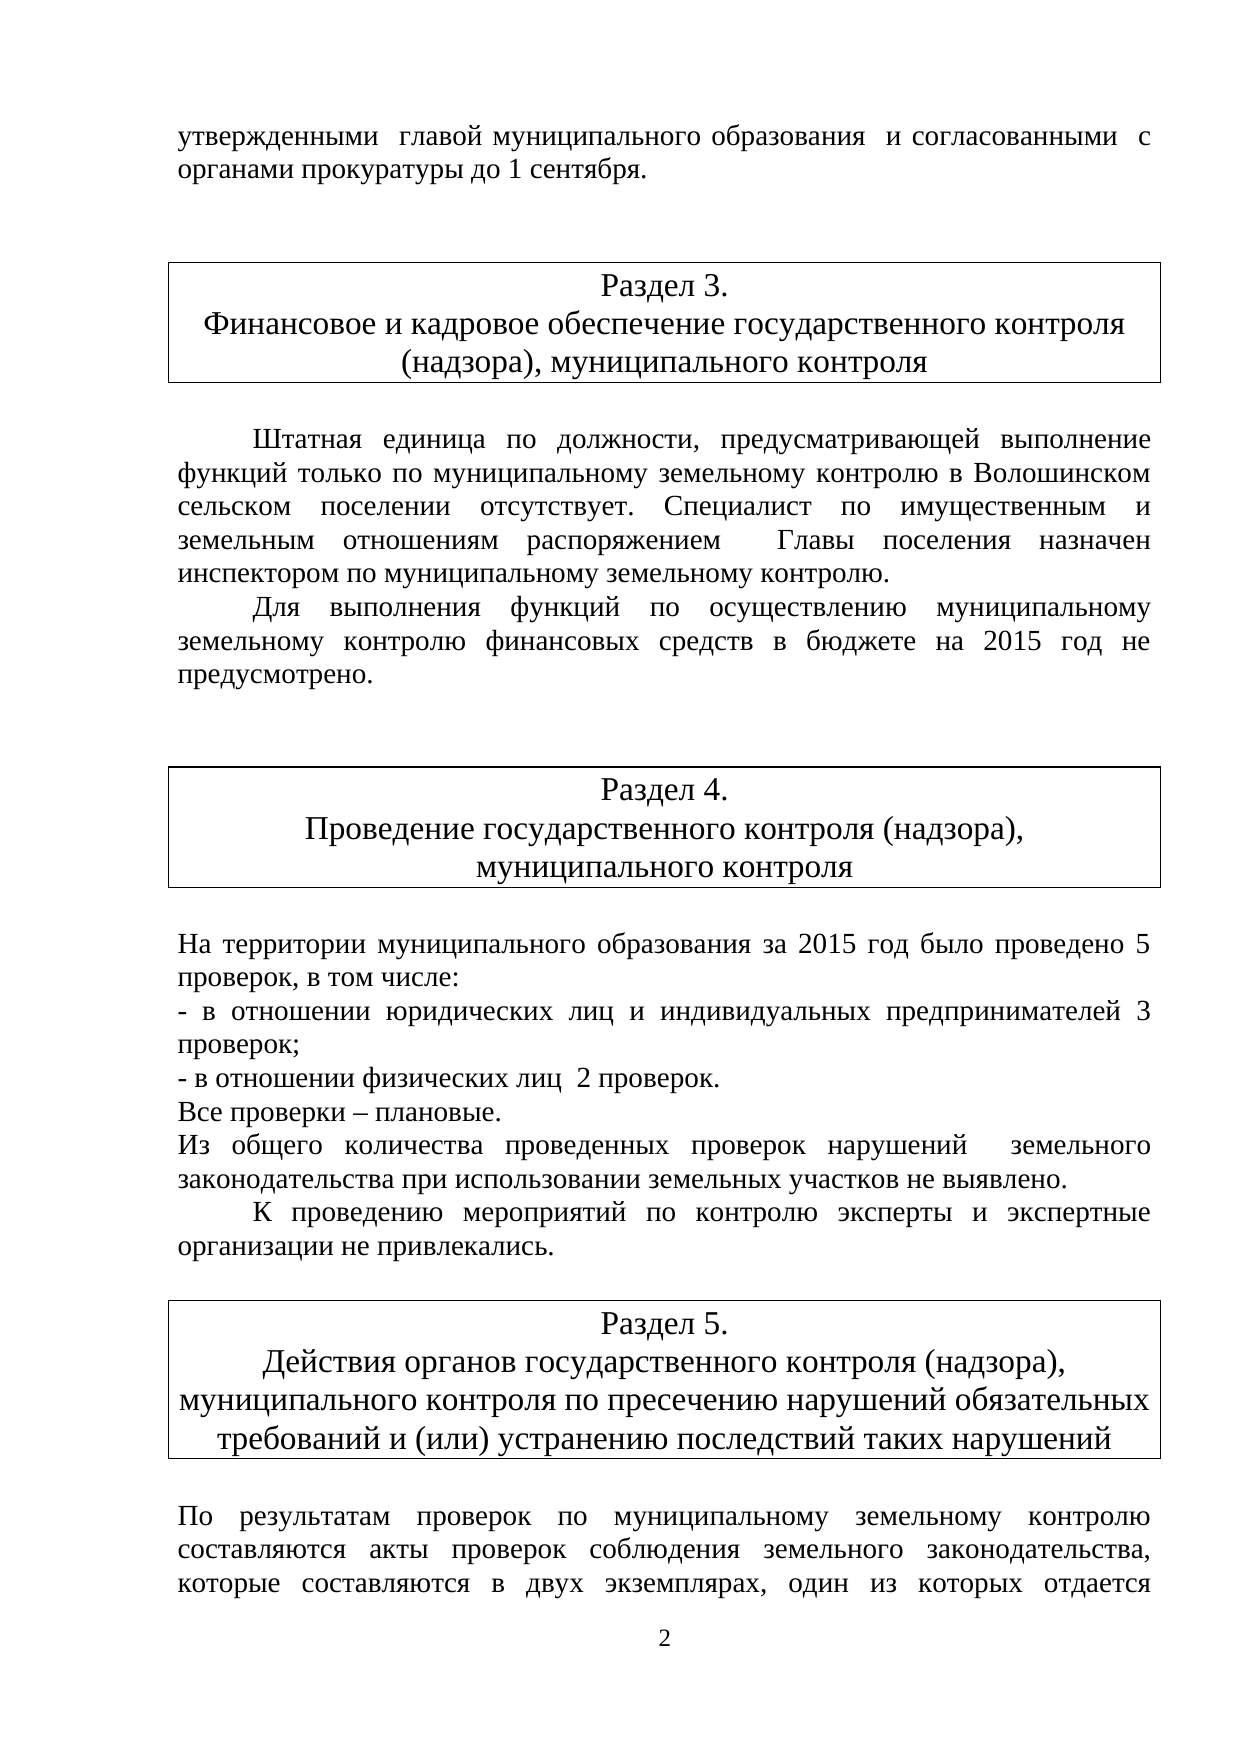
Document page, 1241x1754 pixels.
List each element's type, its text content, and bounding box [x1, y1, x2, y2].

text Штатная единица по должности, предусматривающей выполнение функций только по муниципальному земельному контролю в Волошинском сельском поселении отсутствует. Специалист по имущественным и земельным отношениям распоряжением Главы поселения назначен инспектором по муниципальному земельному контролю. [177, 421, 1152, 589]
text Финансовое и кадровое обеспечение государственного контроля (надзора), муниципального контроля [169, 300, 1160, 382]
text Раздел 5. [169, 1301, 1160, 1341]
text - в отношении физических лиц 2 проверок. [177, 1060, 1152, 1094]
text К проведению мероприятий по контролю эксперты и экспертные организации не привлекались. [177, 1194, 1152, 1261]
text - в отношении юридических лиц и индивидуальных предпринимателей 3 проверок; [177, 993, 1152, 1060]
text Действия органов государственного контроля (надзора), [177, 1341, 1152, 1376]
text Для выполнения функций по осуществлению муниципальному земельному контролю финансовых средств в бюджете на 2015 год не предусмотрено. [177, 589, 1152, 690]
text Раздел 4. [169, 768, 1160, 808]
text Все проверки – плановые. [177, 1094, 1152, 1127]
text муниципального контроля по пресечению нарушений обязательных требований и (или) устранению последствий таких нарушений [169, 1376, 1160, 1458]
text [177, 118, 1152, 185]
text муниципального контроля [169, 843, 1160, 887]
text Проведение государственного контроля (надзора), [177, 808, 1152, 843]
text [177, 1498, 1152, 1598]
text Из общего количества проведенных проверок нарушений земельного законодательства при использовании земельных участков не выявлено. [177, 1127, 1152, 1194]
text Раздел 3. [169, 263, 1160, 300]
text На территории муниципального образования за 2015 год было проведено 5 проверок, в том числе: [177, 926, 1152, 993]
